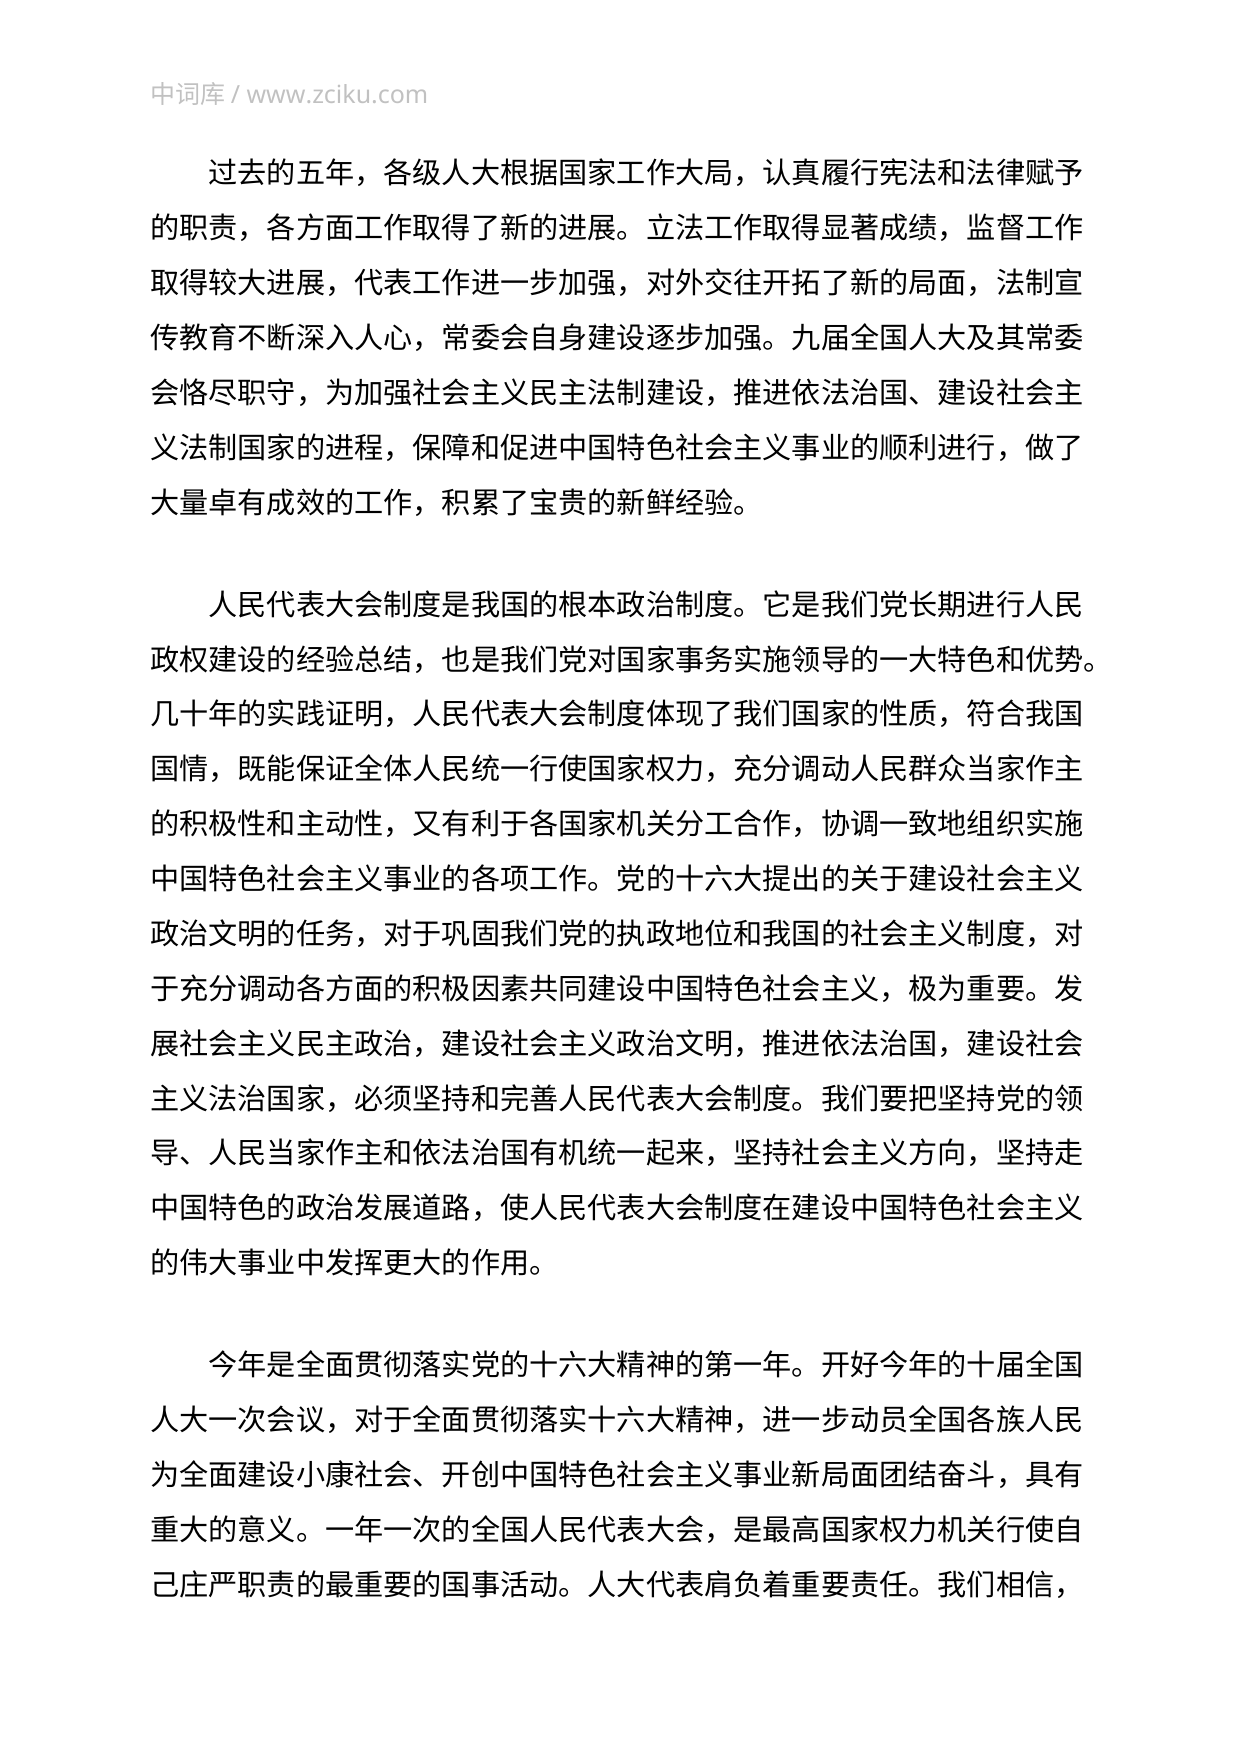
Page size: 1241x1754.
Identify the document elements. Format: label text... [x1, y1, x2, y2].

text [150, 1342, 1090, 1603]
text 过去的五年，各级人大根据国家工作大局，认真履行宪法和法律赋予的职责，各方面工作取得了新的进展。立法工作取得显著成绩，监督工作取得较大进展，代表工作进一步加强，对外交往开拓了新的局面，法制宣传教育不断深入人心，常委会自身建设逐步加强。九届全国人大及其常委会恪尽职守，为加强社会主义民主法制建设，推进依法治国、建设社会主义法制国家的进程，保障和促进中国特色社会主义事业的顺利进行，做了大量卓有成效的工作，积累了宝贵的新鲜经验。 [150, 150, 1090, 522]
text 人民代表大会制度是我国的根本政治制度。它是我们党长期进行人民政权建设的经验总结，也是我们党对国家事务实施领导的一大特色和优势。几十年的实践证明，人民代表大会制度体现了我们国家的性质，符合我国国情，既能保证全体人民统一行使国家权力，充分调动人民群众当家作主的积极性和主动性，又有利于各国家机关分工合作，协调一致地组织实施中国特色社会主义事业的各项工作。党的十六大提出的关于建设社会主义政治文明的任务，对于巩固我们党的执政地位和我国的社会主义制度，对于充分调动各方面的积极因素共同建设中国特色社会主义，极为重要。发展社会主义民主政治，建设社会主义政治文明，推进依法治国，建设社会主义法治国家，必须坚持和完善人民代表大会制度。我们要把坚持党的领导、人民当家作主和依法治国有机统一起来，坚持社会主义方向，坚持走中国特色的政治发展道路，使人民代表大会制度在建设中国特色社会主义的伟大事业中发挥更大的作用。 [150, 581, 1090, 1282]
